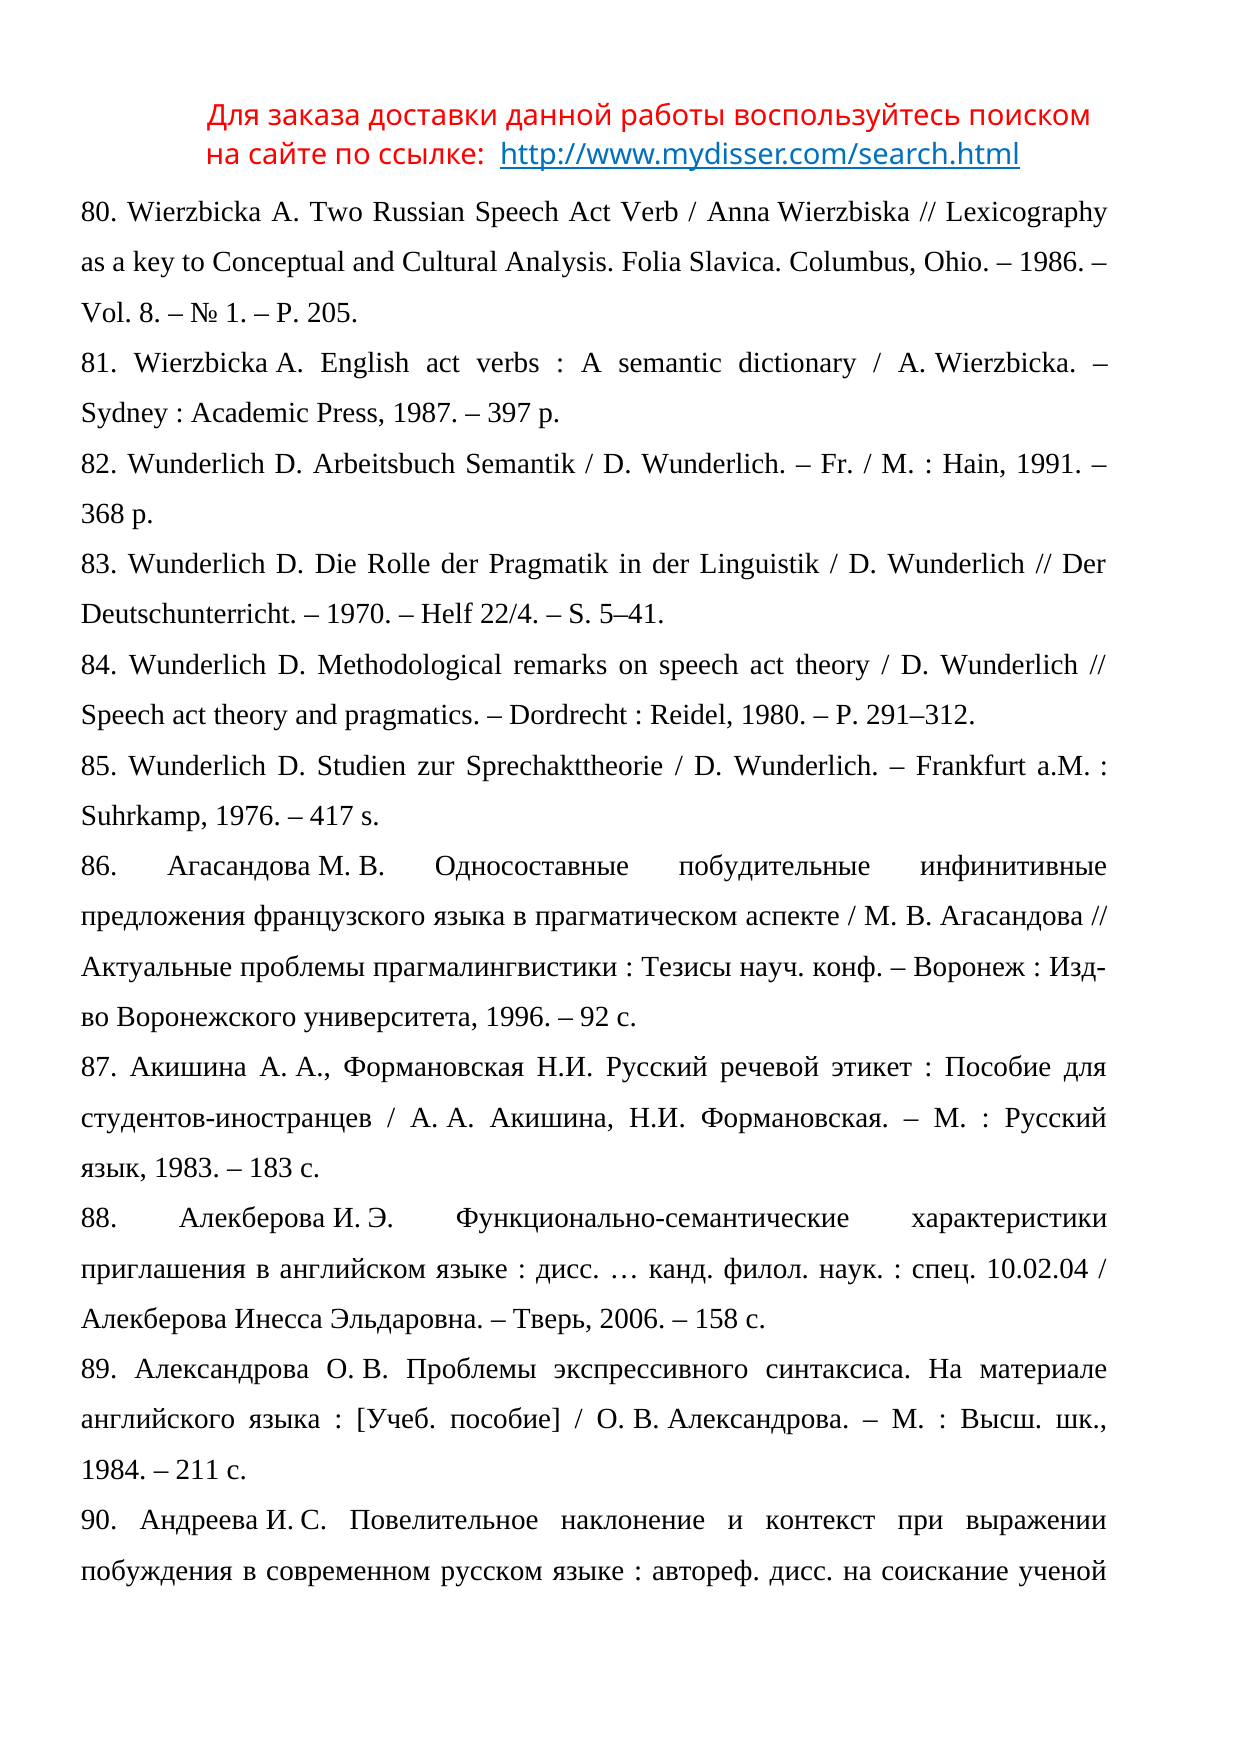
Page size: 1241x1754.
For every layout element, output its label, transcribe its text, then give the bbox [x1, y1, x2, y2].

text 81. Wierzbicka A. English act verbs : A semantic dictionary / A. Wierzbicka. – Sydney : Academic Press, 1987. – 397 p. [81, 345, 1108, 429]
text 80. Wierzbicka А. Two Russian Speech Act Verb / Аnna Wierzbiska // Lexicography as a key to Conceptual and Cultural Analysis. Folia Slavica. Columbus, Ohio. – 1986. – Vol. 8. – № 1. – P. 205. [81, 194, 1108, 328]
text 82. Wunderlich D. Arbeitsbuch Semantik / D. Wunderlich. – Fr. / M. : Hain, 1991. – 368 p. [81, 446, 1108, 529]
text 84. Wunderlich D. Methodological remarks on speech act theory / D. Wunderlich // Speech act theory and pragmatics. – Dordrecht : Reidel, 1980. – P. 291–312. [81, 647, 1108, 731]
text 88. Алекберова И. Э. Функционально-семантические характеристики приглашения в английском языке : дисс. … канд. филол. наук. : спец. 10.02.04 / Алекберова Инесса Эльдаровна. – Тверь, 2006. – 158 с. [81, 1200, 1108, 1334]
text 86. Агасандова М. В. Односоставные побудительные инфинитивные предложения французского языка в прагматическом аспекте / М. В. Агасандова // Актуальные проблемы прагмалингвистики : Тезисы науч. конф. – Воронеж : Изд-во Воронежского университета, 1996. – 92 с. [81, 848, 1108, 1033]
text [81, 1502, 1108, 1586]
text 87. Акишина А. А., Формановская Н.И. Русский речевой этикет : Пособие для студентов-иностранцев / А. А. Акишина, Н.И. Формановская. – М. : Русский язык, 1983. – 183 с. [81, 1049, 1108, 1184]
text 89. Александрова О. В. Проблемы экспрессивного синтаксиса. На материале английского языка : [Учеб. пособие] / О. В. Александрова. – М. : Высш. шк., 1984. – 211 с. [81, 1351, 1108, 1486]
text 83. Wunderlich D. Die Rolle der Pragmatik in der Linguistik / D. Wunderlich // Der Deutschunterricht. – 1970. – Helf 22/4. – S. 5–41. [81, 546, 1108, 630]
text 85. Wunderlich D. Studien zur Sprechakttheorie / D. Wunderlich. – Frankfurt a.M. : Suhrkamp, 1976. – 417 s. [81, 748, 1108, 831]
